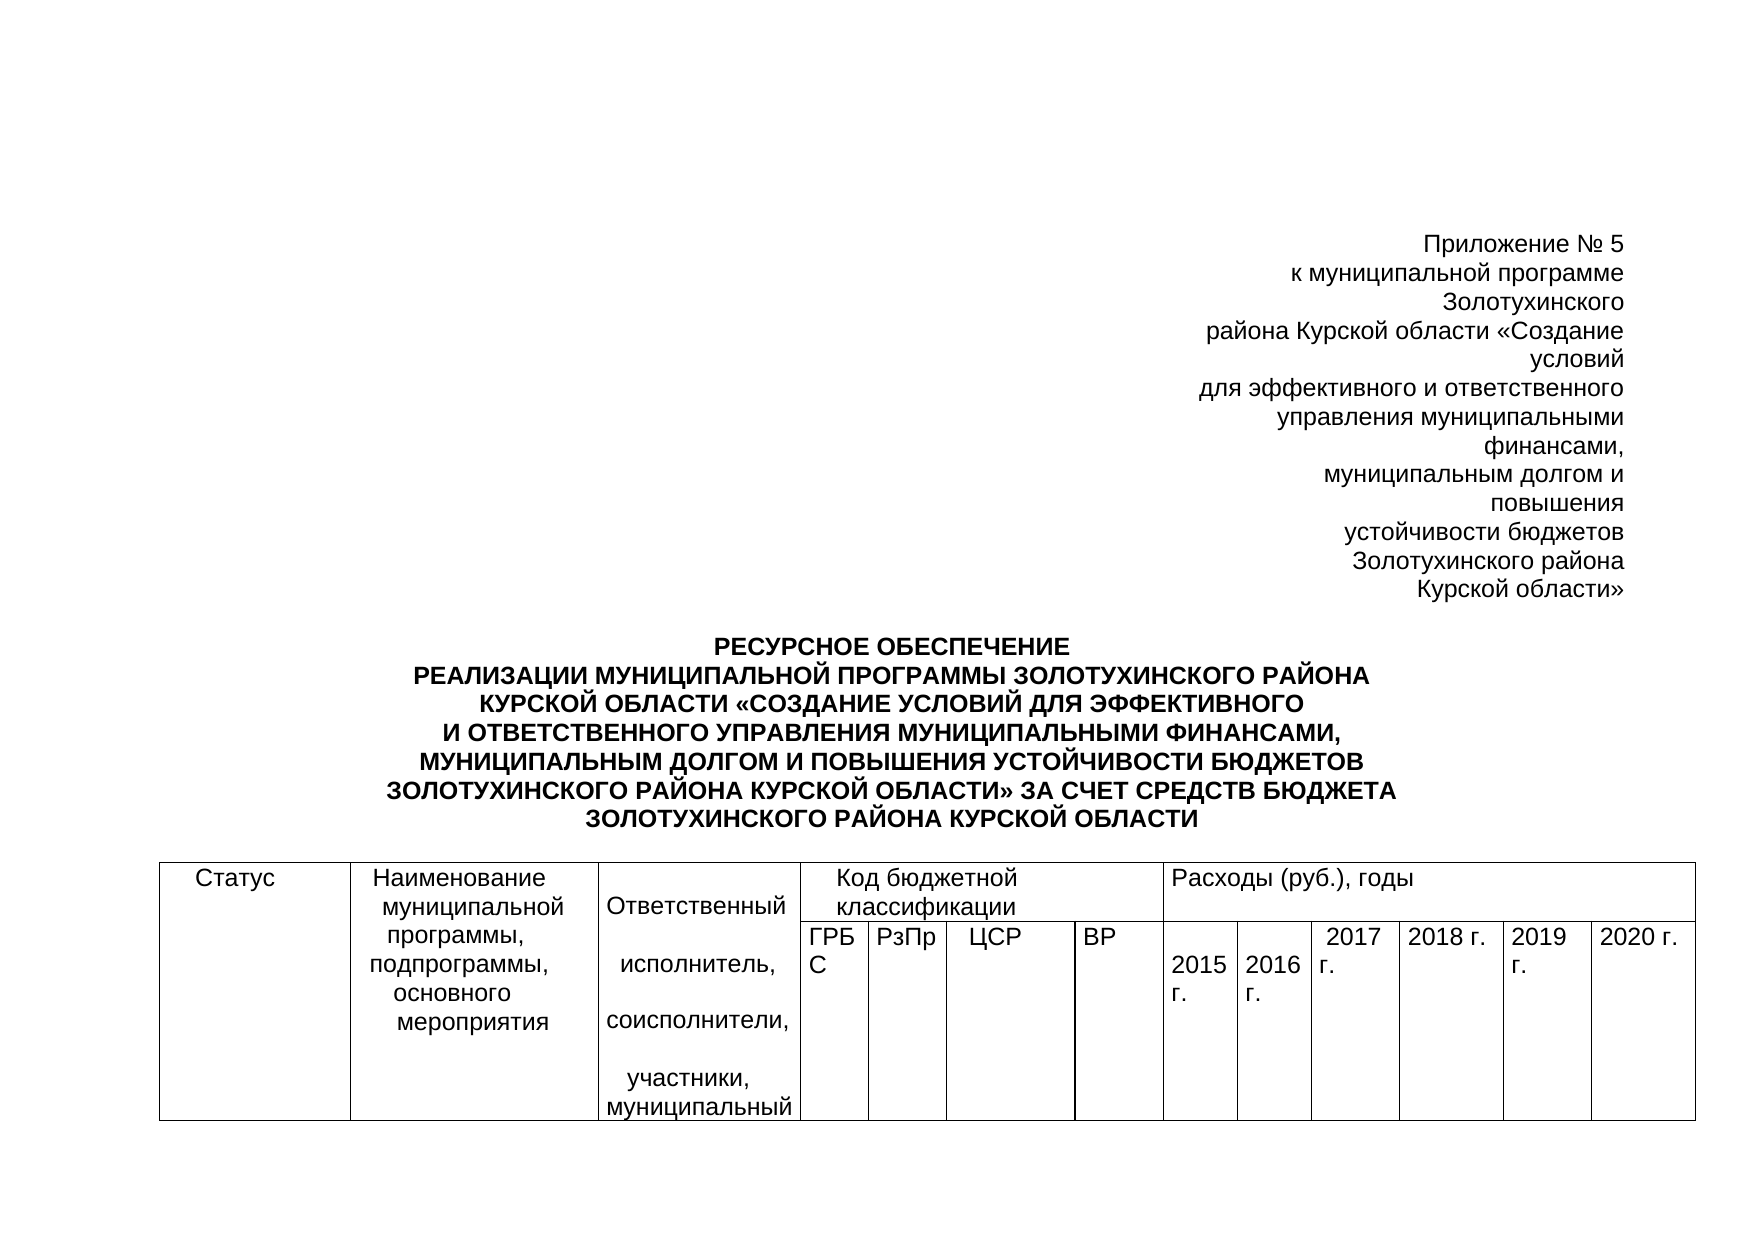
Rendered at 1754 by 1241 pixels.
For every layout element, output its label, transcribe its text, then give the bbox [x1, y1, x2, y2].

table_cell РзПр [869, 922, 946, 1120]
text устойчивости бюджетов Золотухинского района [159, 517, 1624, 574]
text управления муниципальными финансами, [159, 402, 1624, 459]
text И ОТВЕТСТВЕННОГО УПРАВЛЕНИЯ МУНИЦИПАЛЬНЫМИ ФИНАНСАМИ, [159, 718, 1624, 747]
table_header Статус [160, 863, 350, 1120]
text для эффективного и ответственного [159, 373, 1624, 402]
text КУРСКОЙ ОБЛАСТИ «СОЗДАНИЕ УСЛОВИЙ ДЛЯ ЭФФЕКТИВНОГО [159, 689, 1624, 718]
text муниципальным долгом и повышения [159, 459, 1624, 517]
text МУНИЦИПАЛЬНЫМ ДОЛГОМ И ПОВЫШЕНИЯ УСТОЙЧИВОСТИ БЮДЖЕТОВ [159, 747, 1624, 776]
table_cell 2017 г. [1312, 922, 1399, 1120]
table_header Ответственный исполнитель, соисполнители, участники, муниципальный заказчик (муниципальный заказчик- координатор) [599, 863, 800, 1120]
table_header Расходы (руб.), годы [1164, 863, 1695, 921]
text ЗОЛОТУХИНСКОГО РАЙОНА КУРСКОЙ ОБЛАСТИ» ЗА СЧЕТ СРЕДСТВ БЮДЖЕТА [159, 776, 1624, 804]
table_cell 2019 г. [1504, 922, 1591, 1120]
text РЕАЛИЗАЦИИ МУНИЦИПАЛЬНОЙ ПРОГРАММЫ ЗОЛОТУХИНСКОГО РАЙОНА [159, 661, 1624, 689]
table_cell 2015 г. [1164, 922, 1237, 1120]
text РЕСУРСНОЕ ОБЕСПЕЧЕНИЕ [159, 632, 1624, 661]
table_cell 2016 г. [1238, 922, 1311, 1120]
text района Курской области «Создание условий [159, 316, 1624, 373]
text к муниципальной программе Золотухинского [159, 258, 1624, 316]
text Курской области» [159, 574, 1624, 603]
text ЗОЛОТУХИНСКОГО РАЙОНА КУРСКОЙ ОБЛАСТИ [159, 804, 1624, 833]
table_header Код бюджетной классификации [801, 863, 1163, 921]
table_cell 2018 г. [1400, 922, 1503, 1120]
table_header Наименование муниципальной программы, подпрограммы, основного мероприятия [351, 863, 598, 1120]
table_cell ГРБС [801, 922, 868, 1120]
table_cell ЦСР [947, 922, 1074, 1120]
text Приложение № 5 [159, 229, 1624, 258]
table_cell ВР [1076, 922, 1163, 1120]
table_cell 2020 г. [1592, 922, 1695, 1120]
